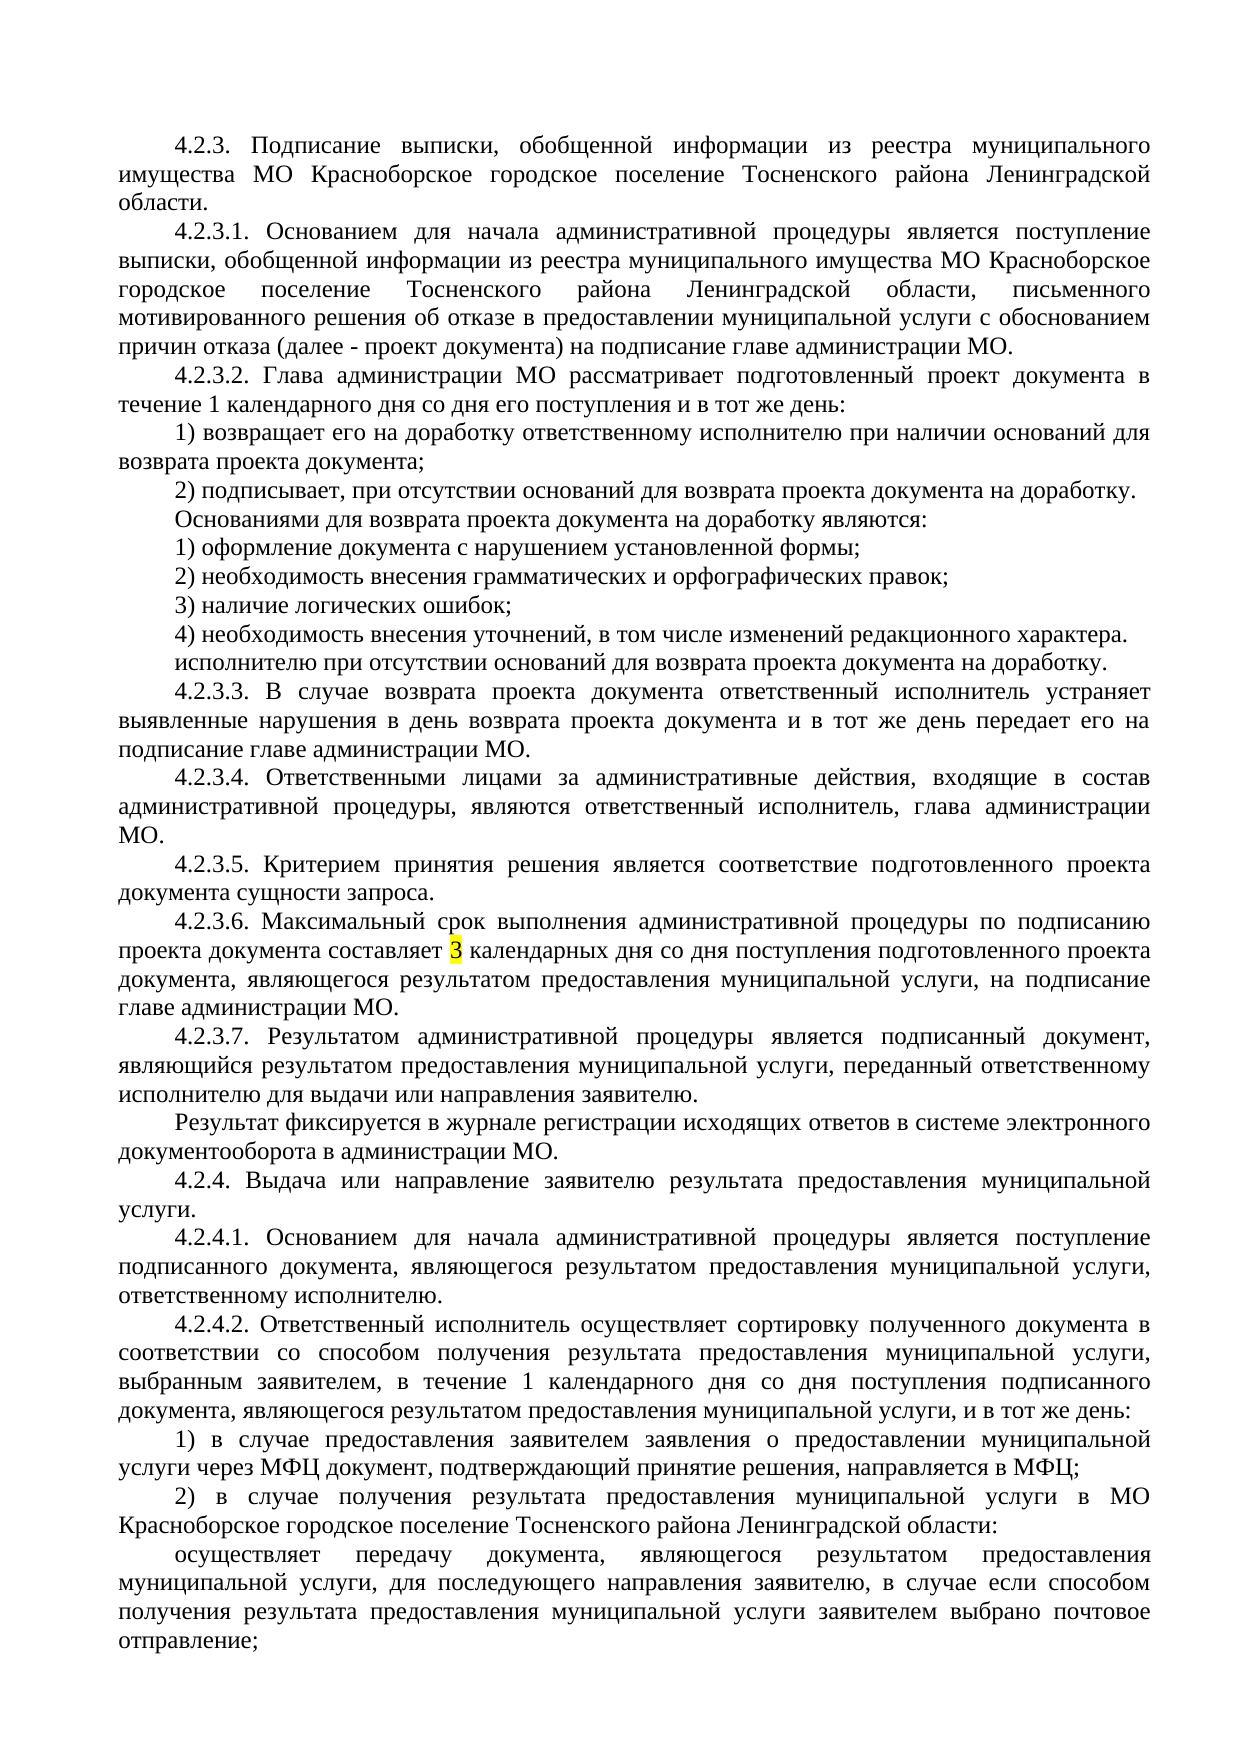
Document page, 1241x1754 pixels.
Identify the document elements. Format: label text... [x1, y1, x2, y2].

text осуществляет передачу документа, являющегося результатом предоставления муниципальной услуги, для последующего направления заявителю, в случае если способом получения результата предоставления муниципальной услуги заявителем выбрано почтовое отправление; [118, 1539, 1152, 1654]
text 4.2.3.7. Результатом административной процедуры является подписанный документ, являющийся результатом предоставления муниципальной услуги, переданный ответственному исполнителю для выдачи или направления заявителю. [118, 1021, 1152, 1107]
text 3) наличие логических ошибок; [118, 590, 1152, 619]
text 4.2.3.1. Основанием для начала административной процедуры является поступление выписки, обобщенной информации из реестра муниципального имущества МО Красноборское городское поселение Тосненского района Ленинградской области, письменного мотивированного решения об отказе в предоставлении муниципальной услуги с обоснованием причин отказа (далее - проект документа) на подписание главе администрации МО. [118, 216, 1152, 360]
text исполнителю при отсутствии оснований для возврата проекта документа на доработку. [118, 647, 1152, 676]
text 4.2.3. Подписание выписки, обобщенной информации из реестра муниципального имущества МО Красноборское городское поселение Тосненского района Ленинградской области. [118, 130, 1152, 216]
text 4.2.3.4. Ответственными лицами за административные действия, входящие в состав административной процедуры, являются ответственный исполнитель, глава администрации МО. [118, 762, 1152, 849]
text 4.2.3.6. Максимальный срок выполнения административной процедуры по подписанию проекта документа составляет 3 календарных дня со дня поступления подготовленного проекта документа, являющегося результатом предоставления муниципальной услуги, на подписание главе администрации МО. [118, 906, 1152, 1021]
text 2) необходимость внесения грамматических и орфографических правок; [118, 561, 1152, 590]
text 2) в случае получения результата предоставления муниципальной услуги в МО Красноборское городское поселение Тосненского района Ленинградской области: [118, 1481, 1152, 1539]
text 1) возвращает его на доработку ответственному исполнителю при наличии оснований для возврата проекта документа; [118, 417, 1152, 475]
text 4.2.4. Выдача или направление заявителю результата предоставления муниципальной услуги. [118, 1165, 1152, 1222]
text 4.2.3.3. В случае возврата проекта документа ответственный исполнитель устраняет выявленные нарушения в день возврата проекта документа и в тот же день передает его на подписание главе администрации МО. [118, 676, 1152, 762]
text 4.2.3.2. Глава администрации МО рассматривает подготовленный проект документа в течение 1 календарного дня со дня его поступления и в тот же день: [118, 360, 1152, 417]
text Результат фиксируется в журнале регистрации исходящих ответов в системе электронного документооборота в администрации МО. [118, 1107, 1152, 1165]
text 2) подписывает, при отсутствии оснований для возврата проекта документа на доработку. [118, 475, 1152, 504]
text 1) в случае предоставления заявителем заявления о предоставлении муниципальной услуги через МФЦ документ, подтверждающий принятие решения, направляется в МФЦ; [118, 1424, 1152, 1481]
text 4.2.4.1. Основанием для начала административной процедуры является поступление подписанного документа, являющегося результатом предоставления муниципальной услуги, ответственному исполнителю. [118, 1222, 1152, 1309]
text 4.2.4.2. Ответственный исполнитель осуществляет сортировку полученного документа в соответствии со способом получения результата предоставления муниципальной услуги, выбранным заявителем, в течение 1 календарного дня со дня поступления подписанного документа, являющегося результатом предоставления муниципальной услуги, и в тот же день: [118, 1309, 1152, 1424]
text 4) необходимость внесения уточнений, в том числе изменений редакционного характера. [118, 619, 1152, 647]
text Основаниями для возврата проекта документа на доработку являются: [118, 504, 1152, 532]
text 1) оформление документа с нарушением установленной формы; [118, 532, 1152, 561]
text 4.2.3.5. Критерием принятия решения является соответствие подготовленного проекта документа сущности запроса. [118, 849, 1152, 906]
